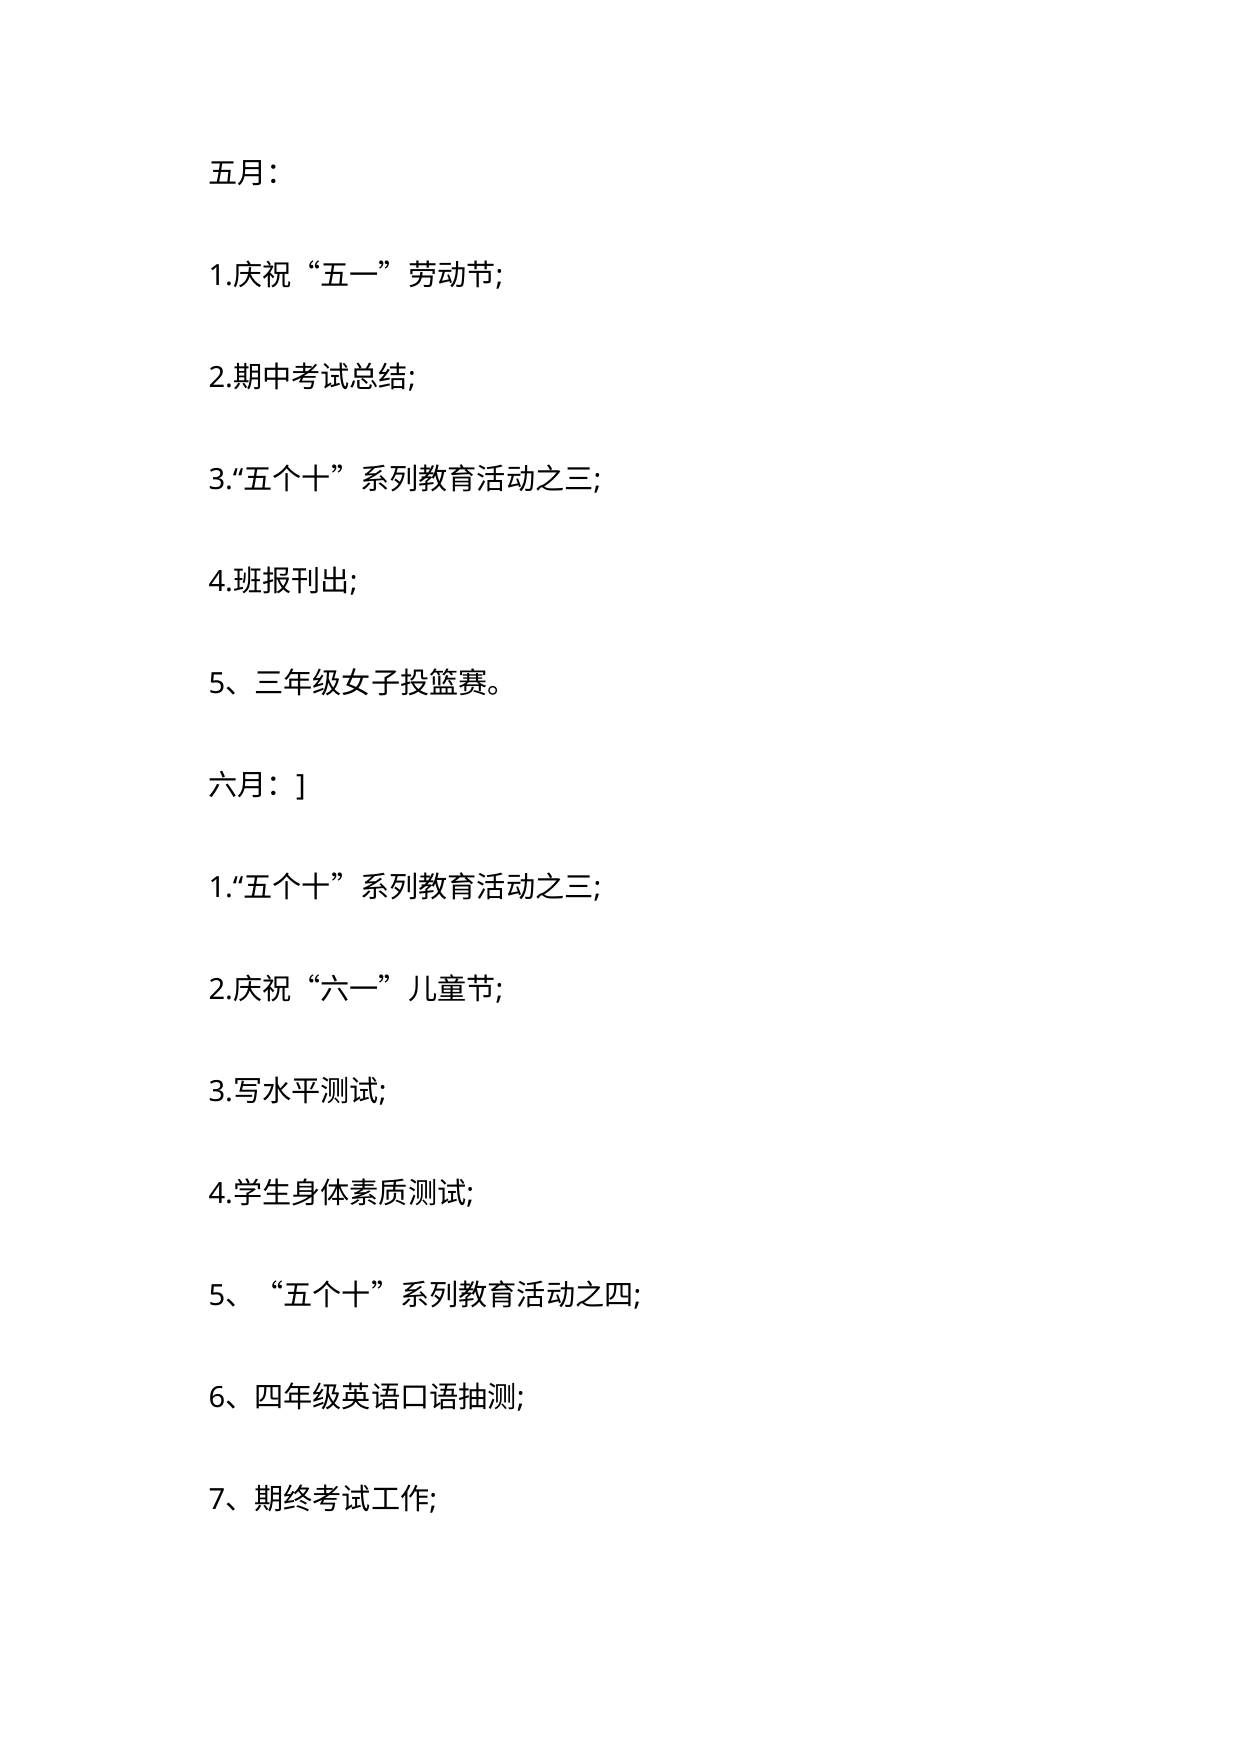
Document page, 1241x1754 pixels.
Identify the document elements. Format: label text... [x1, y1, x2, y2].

text 五月： [150, 150, 1090, 192]
text 2.庆祝“六一”儿童节; [150, 966, 1090, 1008]
text 1.“五个十”系列教育活动之三; [150, 864, 1090, 906]
text 六月：] [150, 762, 1090, 804]
text 5、三年级女子投篮赛。 [150, 660, 1090, 702]
text 3.“五个十”系列教育活动之三; [150, 456, 1090, 498]
text 7、期终考试工作; [150, 1476, 1090, 1518]
text 6、四年级英语口语抽测; [150, 1373, 1090, 1416]
text 5、“五个十”系列教育活动之四; [150, 1272, 1090, 1314]
text 1.庆祝“五一”劳动节; [150, 252, 1090, 294]
text 4.学生身体素质测试; [150, 1169, 1090, 1212]
text 2.期中考试总结; [150, 354, 1090, 396]
text 3.写水平测试; [150, 1068, 1090, 1110]
text 4.班报刊出; [150, 558, 1090, 600]
